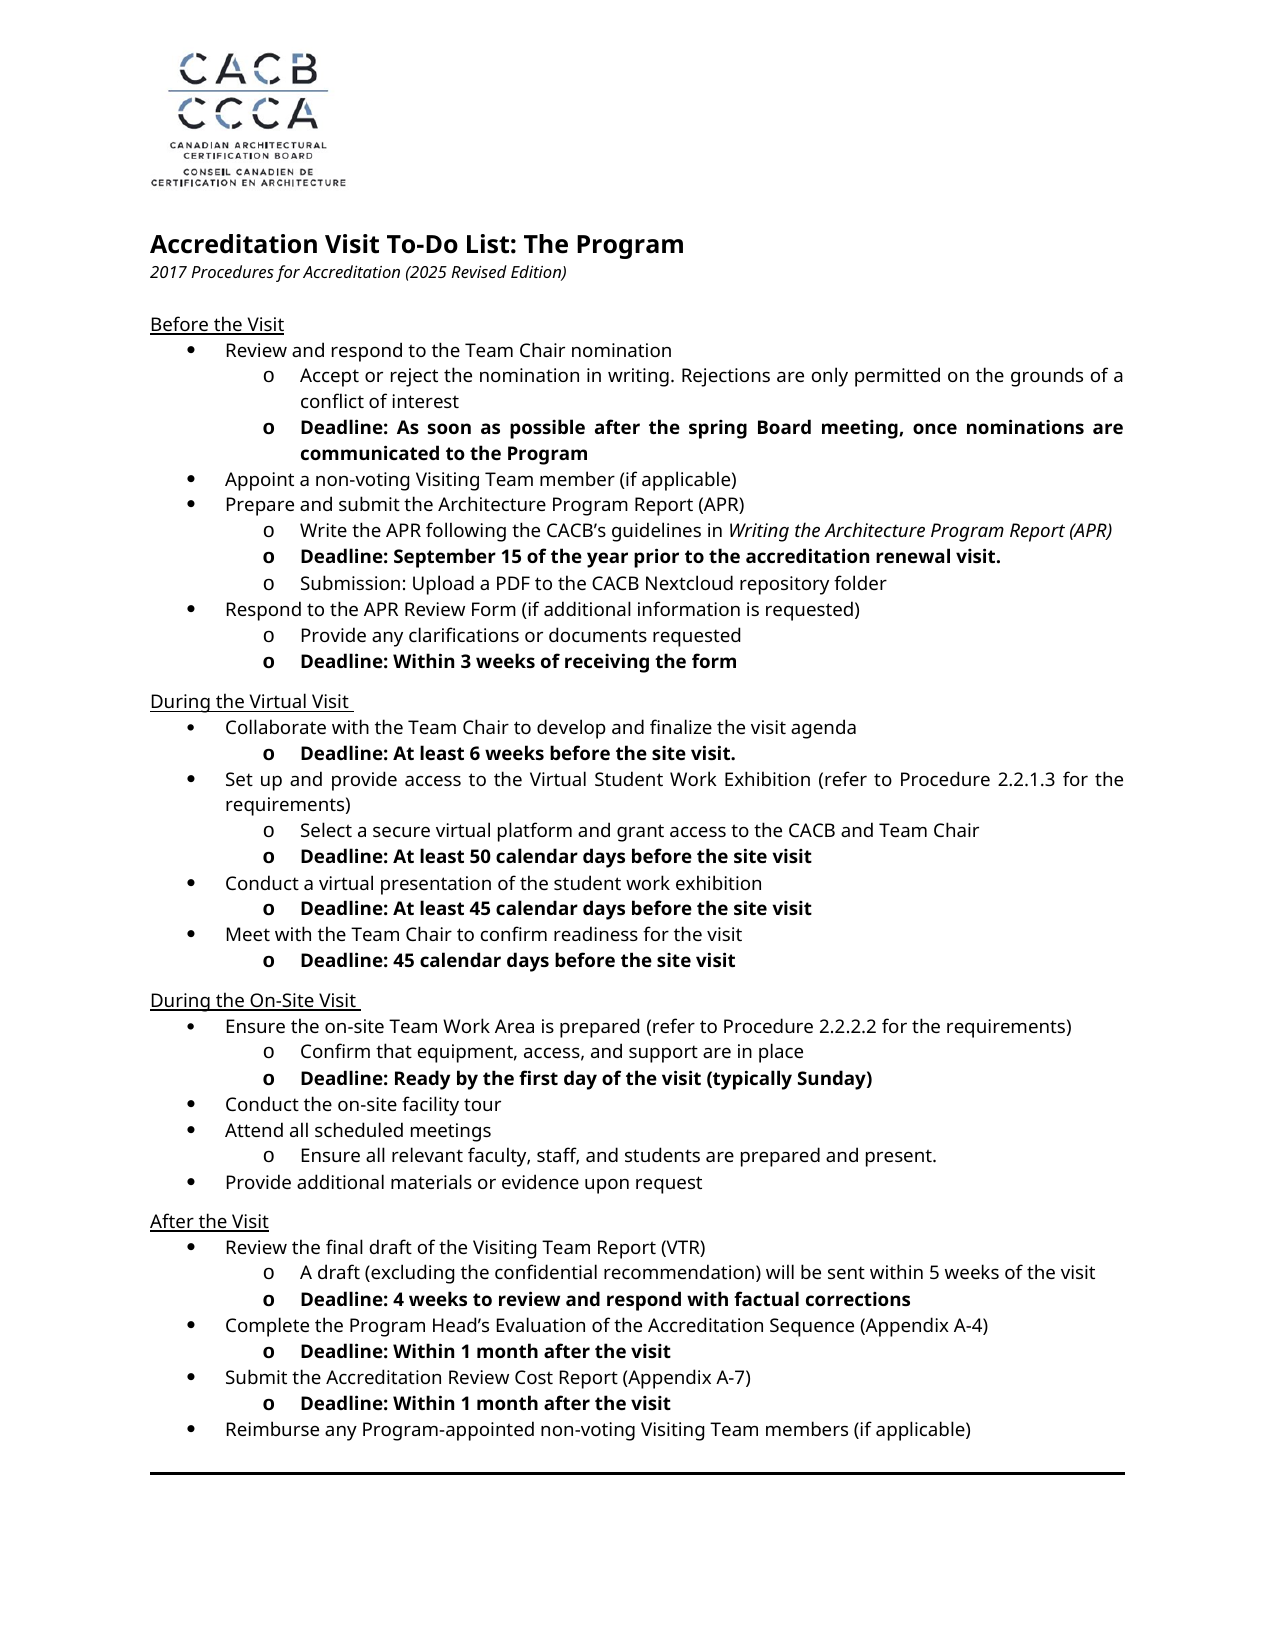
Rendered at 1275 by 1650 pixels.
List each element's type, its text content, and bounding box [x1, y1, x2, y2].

list Attend all scheduled meetings [187, 1117, 1125, 1143]
list Submission: Upload a PDF to the CACB Nextcloud repository folder [262, 570, 1125, 596]
list Reimburse any Program-appointed non-voting Visiting Team members (if applicable) [187, 1416, 1125, 1442]
list Deadline: Ready by the first day of the visit (typically Sunday) [262, 1065, 1125, 1092]
list Confirm that equipment, access, and support are in place [262, 1039, 1125, 1065]
text Accreditation Visit To-Do List: The Program [150, 226, 1125, 260]
list Deadline: As soon as possible after the spring Board meeting, once nominations are communicated to the Program [262, 414, 1125, 466]
list Collaborate with the Team Chair to develop and finalize the visit agenda [187, 714, 1125, 740]
list Conduct the on-site facility tour [187, 1092, 1125, 1117]
list Provide any clarifications or documents requested [262, 622, 1125, 648]
list Provide additional materials or evidence upon request [187, 1169, 1125, 1194]
list Deadline: September 15 of the year prior to the accreditation renewal visit. [262, 544, 1125, 570]
list Appoint a non-voting Visiting Team member (if applicable) [187, 466, 1125, 492]
text After the Visit [150, 1209, 1125, 1234]
picture [150, 47, 350, 192]
list Deadline: At least 45 calendar days before the site visit [262, 895, 1125, 922]
list Accept or reject the nomination in writing. Rejections are only permitted on the grounds of a conflict of interest [262, 362, 1125, 414]
list Write the APR following the CACB’s guidelines in Writing the Architecture Program Report (APR) [262, 517, 1125, 544]
list Review the final draft of the Visiting Team Report (VTR) [187, 1234, 1125, 1260]
list Deadline: Within 3 weeks of receiving the form [262, 648, 1125, 674]
list Respond to the APR Review Form (if additional information is requested) [187, 596, 1125, 622]
list Meet with the Team Chair to confirm readiness for the visit [187, 922, 1125, 947]
list Conduct a virtual presentation of the student work exhibition [187, 870, 1125, 895]
list Deadline: Within 1 month after the visit [262, 1390, 1125, 1416]
list Set up and provide access to the Virtual Student Work Exhibition (refer to Procedure 2.2.1.3 for the requirements) [187, 766, 1125, 817]
list Complete the Program Head’s Evaluation of the Accreditation Sequence (Appendix A-4) [187, 1312, 1125, 1338]
list Deadline: At least 50 calendar days before the site visit [262, 843, 1125, 870]
list Deadline: At least 6 weeks before the site visit. [262, 740, 1125, 766]
list Review and respond to the Team Chair nomination [187, 337, 1125, 362]
list Deadline: Within 1 month after the visit [262, 1338, 1125, 1364]
list A draft (excluding the confidential recommendation) will be sent within 5 weeks of the visit [262, 1260, 1125, 1286]
list Deadline: 45 calendar days before the site visit [262, 947, 1125, 974]
text 2017 Procedures for Accreditation (2025 Revised Edition) [150, 260, 1125, 283]
list Ensure the on-site Team Work Area is prepared (refer to Procedure 2.2.2.2 for the requirements) [187, 1013, 1125, 1039]
text During the On-Site Visit [150, 988, 1125, 1013]
list Submit the Accreditation Review Cost Report (Appendix A-7) [187, 1364, 1125, 1390]
list Deadline: 4 weeks to review and respond with factual corrections [262, 1286, 1125, 1312]
text During the Virtual Visit [150, 689, 1125, 714]
list Ensure all relevant faculty, staff, and students are prepared and present. [262, 1143, 1125, 1169]
list Select a secure virtual platform and grant access to the CACB and Team Chair [262, 817, 1125, 843]
text Before the Visit [150, 311, 1125, 337]
list Prepare and submit the Architecture Program Report (APR) [187, 492, 1125, 517]
